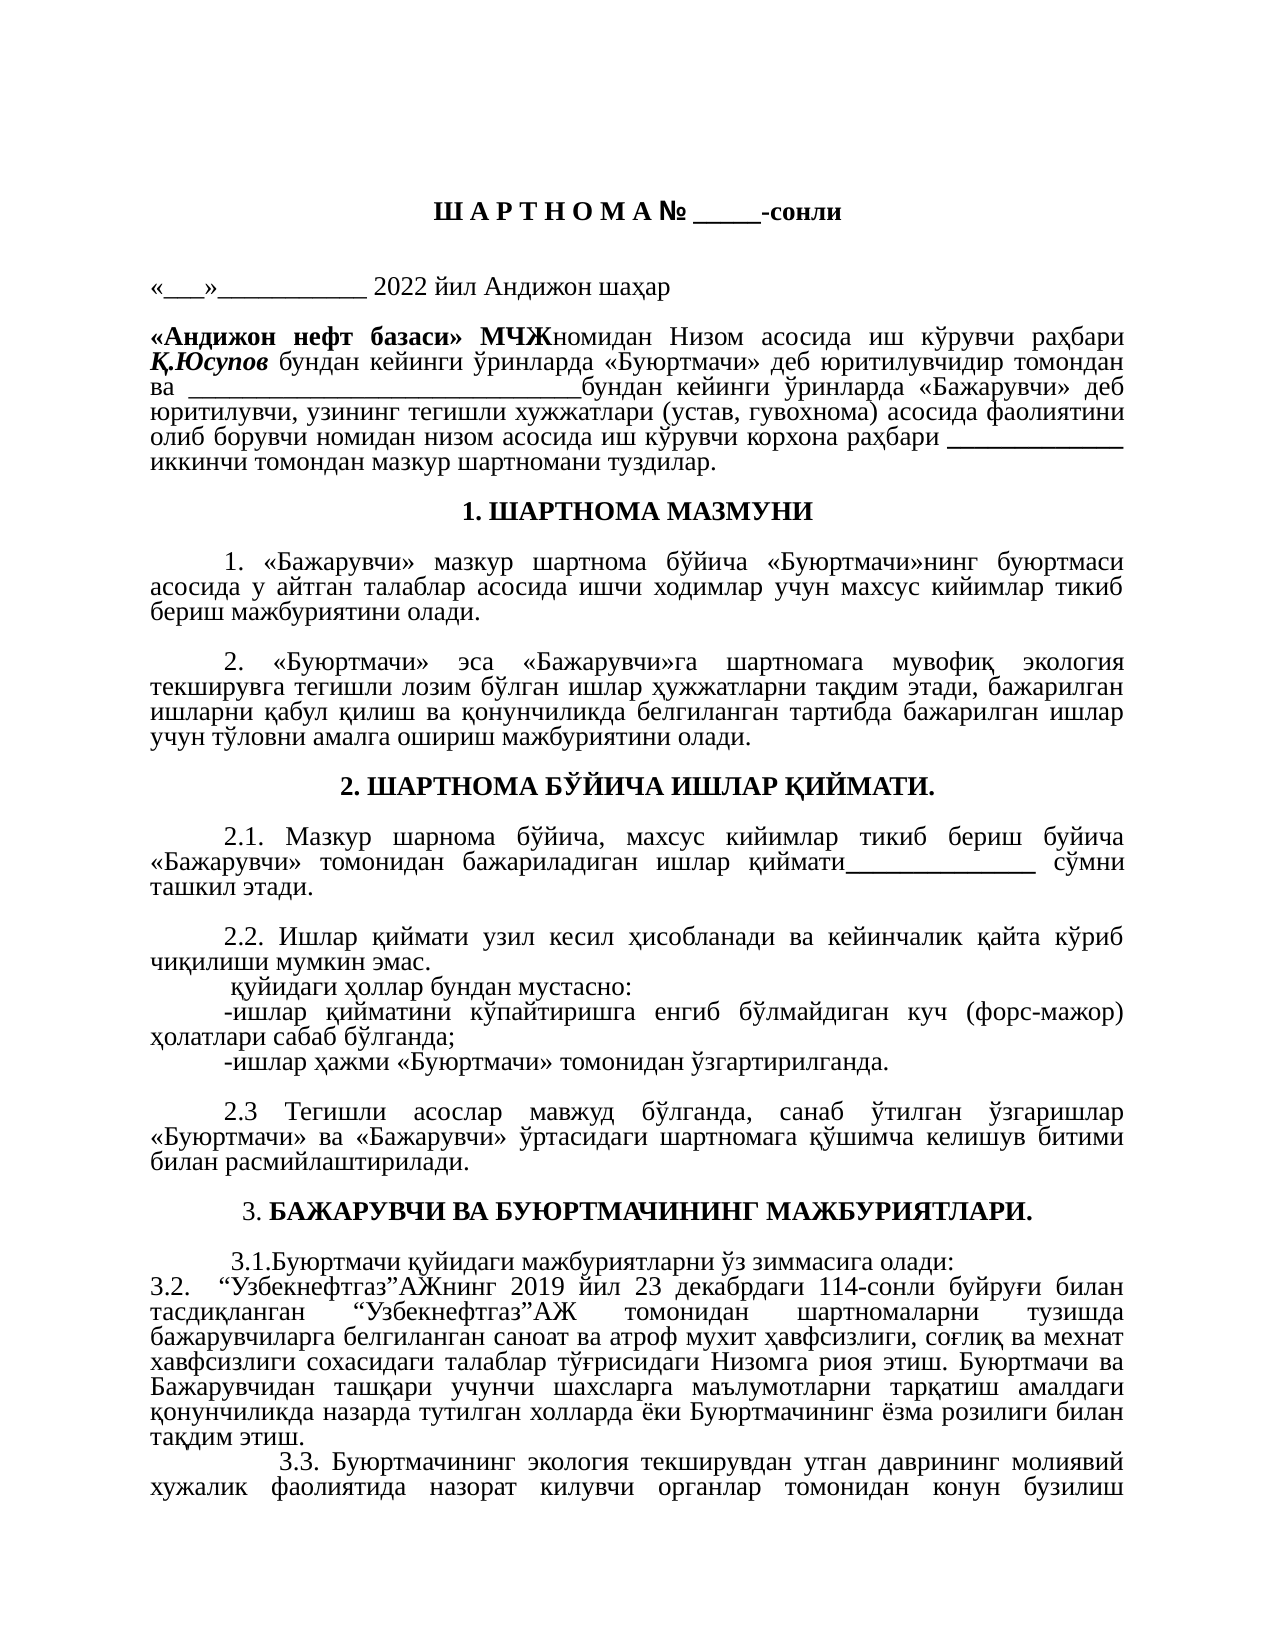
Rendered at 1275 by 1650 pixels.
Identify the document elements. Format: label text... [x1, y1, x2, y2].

text 2. «Буюртмачи» эса «Бажарувчи»га шартномага мувофиқ экология текширувга тегишли лозим бўлган ишлар ҳужжатларни тақдим этади, бажарилган ишларни қабул қилиш ва қонунчиликда белгиланган тартибда бажарилган ишлар учун тўловни амалга ошириш мажбуриятини олади. [150, 650, 1125, 750]
text -ишлар ҳажми «Буюртмачи» томонидан ўзгартирилганда. [150, 1050, 1125, 1075]
text 2.3 Тегишли асослар мавжуд бўлганда, санаб ўтилган ўзгаришлар «Буюртмачи» ва «Бажарувчи» ўртасидаги шартномага қўшимча келишув битими билан расмийлаштирилади. [150, 1100, 1125, 1175]
text «___»___________ 2022 йил Андижон шаҳар [150, 275, 1125, 300]
text 2.1. Мазкур шарнома бўйича, махсус кийимлар тикиб бериш буйича «Бажарувчи» томонидан бажариладиган ишлар қиймати______________ сўмни ташкил этади. [150, 825, 1125, 900]
text 2. ШАРТНОМА БЎЙИЧА ИШЛАР ҚИЙМАТИ. [150, 775, 1125, 800]
text -ишлар қийматини кўпайтиришга енгиб бўлмайдиган куч (форс-мажор) ҳолатлари сабаб бўлганда; [150, 1000, 1125, 1050]
text 3.2. “Узбекнефтгаз”АЖнинг 2019 йил 23 декабрдаги 114-сонли буйруғи билан тасдиқланган “Узбекнефтгаз”АЖ томонидан шартномаларни тузишда бажарувчиларга белгиланган саноат ва атроф мухит ҳавфсизлиги, соғлиқ ва мехнат хавфсизлиги сохасидаги талаблар тўғрисидаги Низомга риоя этиш. Буюртмачи ва Бажарувчидан ташқари учунчи шахсларга маълумотларни тарқатиш амалдаги қонунчиликда назарда тутилган холларда ёки Буюртмачининг ёзма розилиги билан тақдим этиш. [150, 1275, 1125, 1450]
text қуйидаги ҳоллар бундан мустасно: [150, 975, 1125, 1000]
text 3. БАЖАРУВЧИ ВА БУЮРТМАЧИНИНГ МАЖБУРИЯТЛАРИ. [150, 1200, 1125, 1225]
text 2.2. Ишлар қиймати узил кесил ҳисобланади ва кейинчалик қайта кўриб чиқилиши мумкин эмас. [150, 925, 1125, 975]
text «Андижон нефт базаси» МЧЖномидан Низом асосида иш кўрувчи раҳбари Қ.Юсупов бундан кейинги ўринларда «Буюртмачи» деб юритилувчидир томондан ва _____________________________бундан кейинги ўринларда «Бажарувчи» деб юритилувчи, узининг тегишли хужжатлари (устав, гувохнома) асосида фаолиятини олиб борувчи номидан низом асосида иш кўрувчи корхона раҳбари _____________ иккинчи томондан мазкур шартномани туздилар. [150, 325, 1125, 475]
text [150, 1450, 1125, 1500]
text Ш А Р Т Н О М А № _____-сонли [150, 200, 1125, 225]
text 1. ШАРТНОМА МАЗМУНИ [150, 500, 1125, 525]
text 1. «Бажарувчи» мазкур шартнома бўйича «Буюртмачи»нинг буюртмаси асосида у айтган талаблар асосида ишчи ходимлар учун махсус кийимлар тикиб бериш мажбуриятини олади. [150, 550, 1125, 625]
text 3.1.Буюртмачи қуйидаги мажбуриятларни ўз зиммасига олади: [150, 1250, 1125, 1275]
